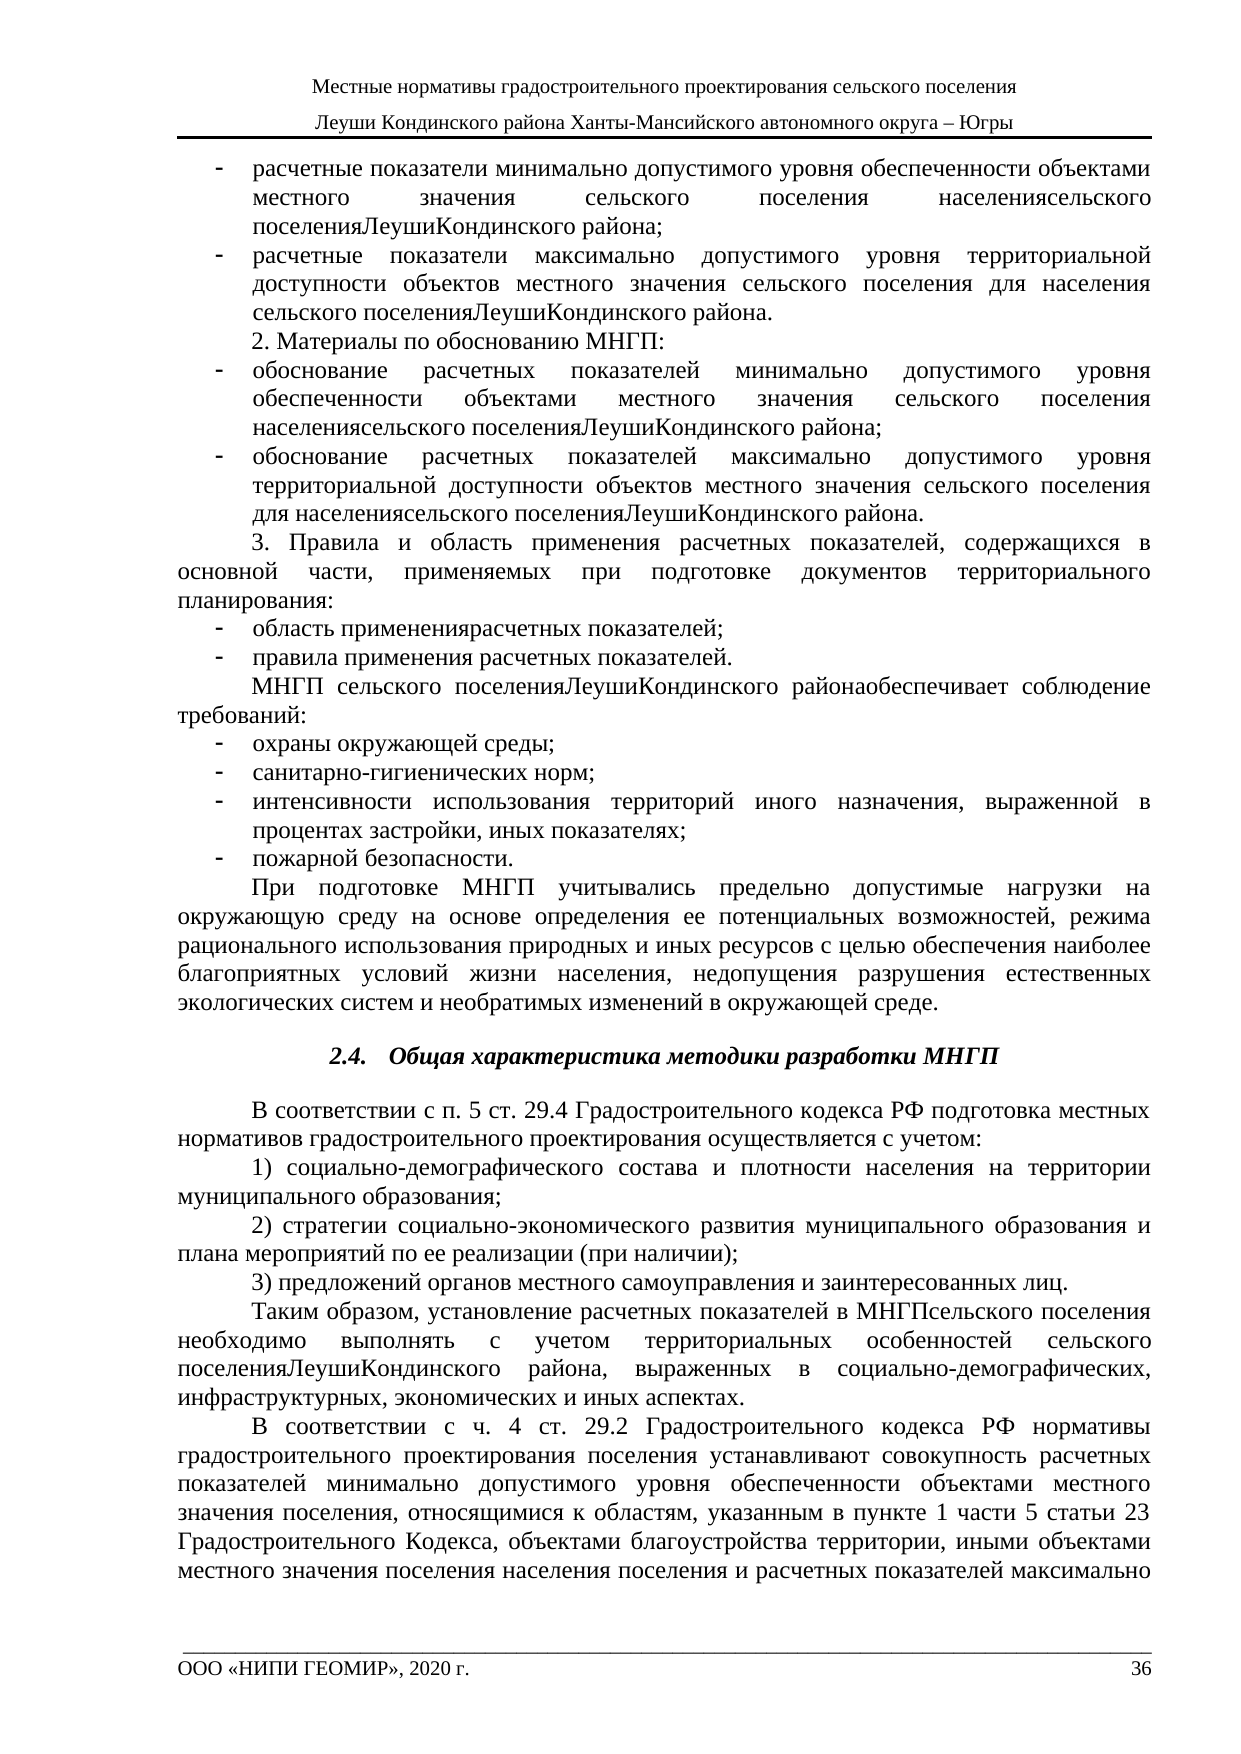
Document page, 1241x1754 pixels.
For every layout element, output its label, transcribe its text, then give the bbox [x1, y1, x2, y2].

list обоснование расчетных показателей минимально допустимого уровня обеспеченности объектами местного значения сельского поселения населениясельского поселенияЛеушиКондинского района; [215, 355, 1152, 441]
text 1) социально-демографического состава и плотности населения на территории муниципального образования; [177, 1152, 1152, 1210]
list расчетные показатели максимально допустимого уровня территориальной доступности объектов местного значения сельского поселения для населения сельского поселенияЛеушиКондинского района. [215, 240, 1152, 326]
list расчетные показатели минимально допустимого уровня обеспеченности объектами местного значения сельского поселения населениясельского поселенияЛеушиКондинского района; [215, 153, 1152, 240]
text 2. Материалы по обоснованию МНГП: [177, 326, 1152, 355]
list область применениярасчетных показателей; [215, 613, 1152, 642]
list охраны окружающей среды; [215, 728, 1152, 757]
text 3) предложений органов местного самоуправления и заинтересованных лиц. [177, 1267, 1152, 1296]
list интенсивности использования территорий иного назначения, выраженной в процентах застройки, иных показателях; [215, 786, 1152, 843]
list обоснование расчетных показателей максимально допустимого уровня территориальной доступности объектов местного значения сельского поселения для населениясельского поселенияЛеушиКондинского района. [215, 441, 1152, 527]
text 2) стратегии социально-экономического развития муниципального образования и плана мероприятий по ее реализации (при наличии); [177, 1210, 1152, 1267]
text Таким образом, установление расчетных показателей в МНГПсельского поселения необходимо выполнять с учетом территориальных особенностей сельского поселенияЛеушиКондинского района, выраженных в социально-демографических, инфраструктурных, экономических и иных аспектах. [177, 1296, 1152, 1411]
subtitle Общая характеристика методики разработки МНГП [177, 1041, 1152, 1070]
text 3. Правила и область применения расчетных показателей, содержащихся в основной части, применяемых при подготовке документов территориального планирования: [177, 527, 1152, 613]
list санитарно-гигиенических норм; [215, 757, 1152, 786]
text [177, 1411, 1152, 1583]
list правила применения расчетных показателей. [215, 642, 1152, 671]
list пожарной безопасности. [215, 843, 1152, 872]
text При подготовке МНГП учитывались предельно допустимые нагрузки на окружающую среду на основе определения ее потенциальных возможностей, режима рационального использования природных и иных ресурсов с целью обеспечения наиболее благоприятных условий жизни населения, недопущения разрушения естественных экологических систем и необратимых изменений в окружающей среде. [177, 872, 1152, 1016]
text МНГП сельского поселенияЛеушиКондинского районаобеспечивает соблюдение требований: [177, 671, 1152, 728]
text В соответствии с п. 5 ст. 29.4 Градостроительного кодекса РФ подготовка местных нормативов градостроительного проектирования осуществляется с учетом: [177, 1095, 1152, 1152]
